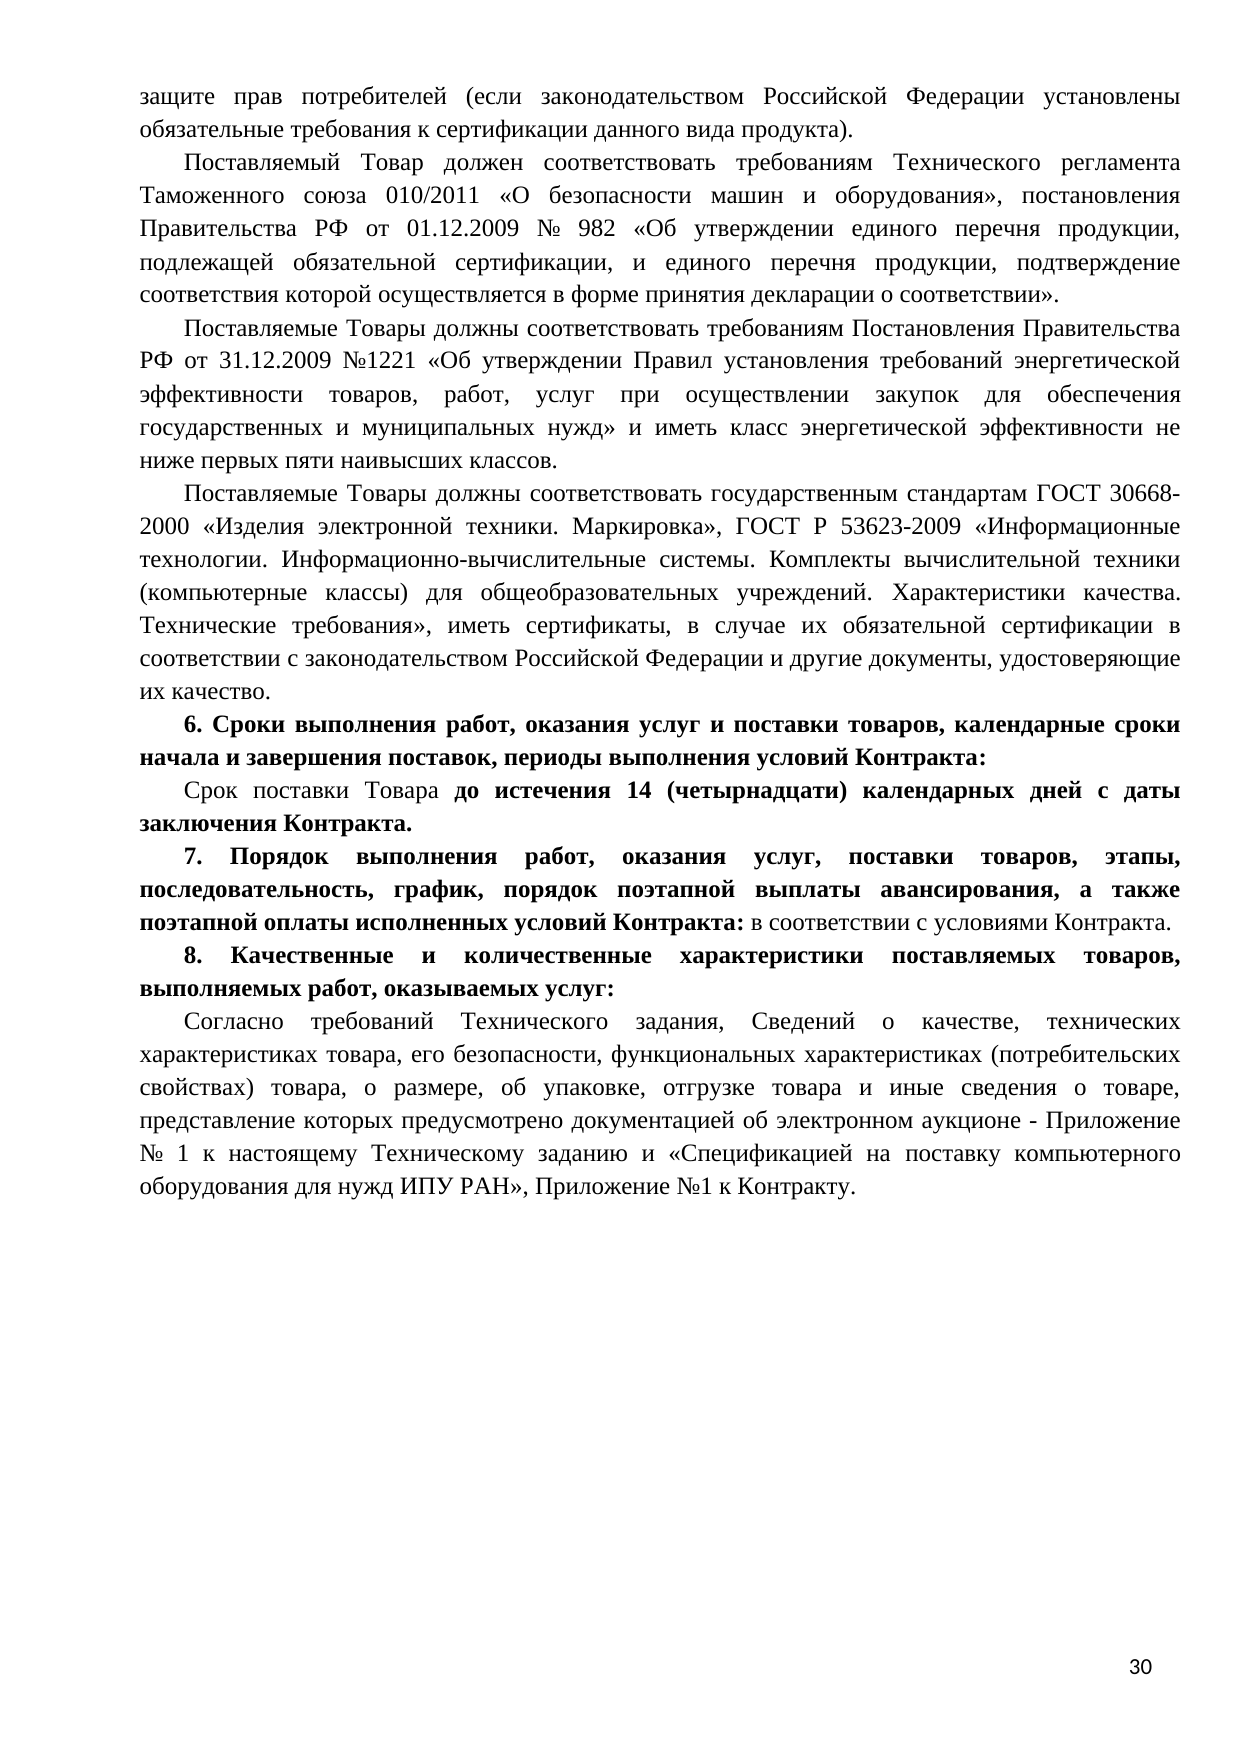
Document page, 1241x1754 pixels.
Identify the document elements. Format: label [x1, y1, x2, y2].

table_header [133, 71, 1188, 1243]
